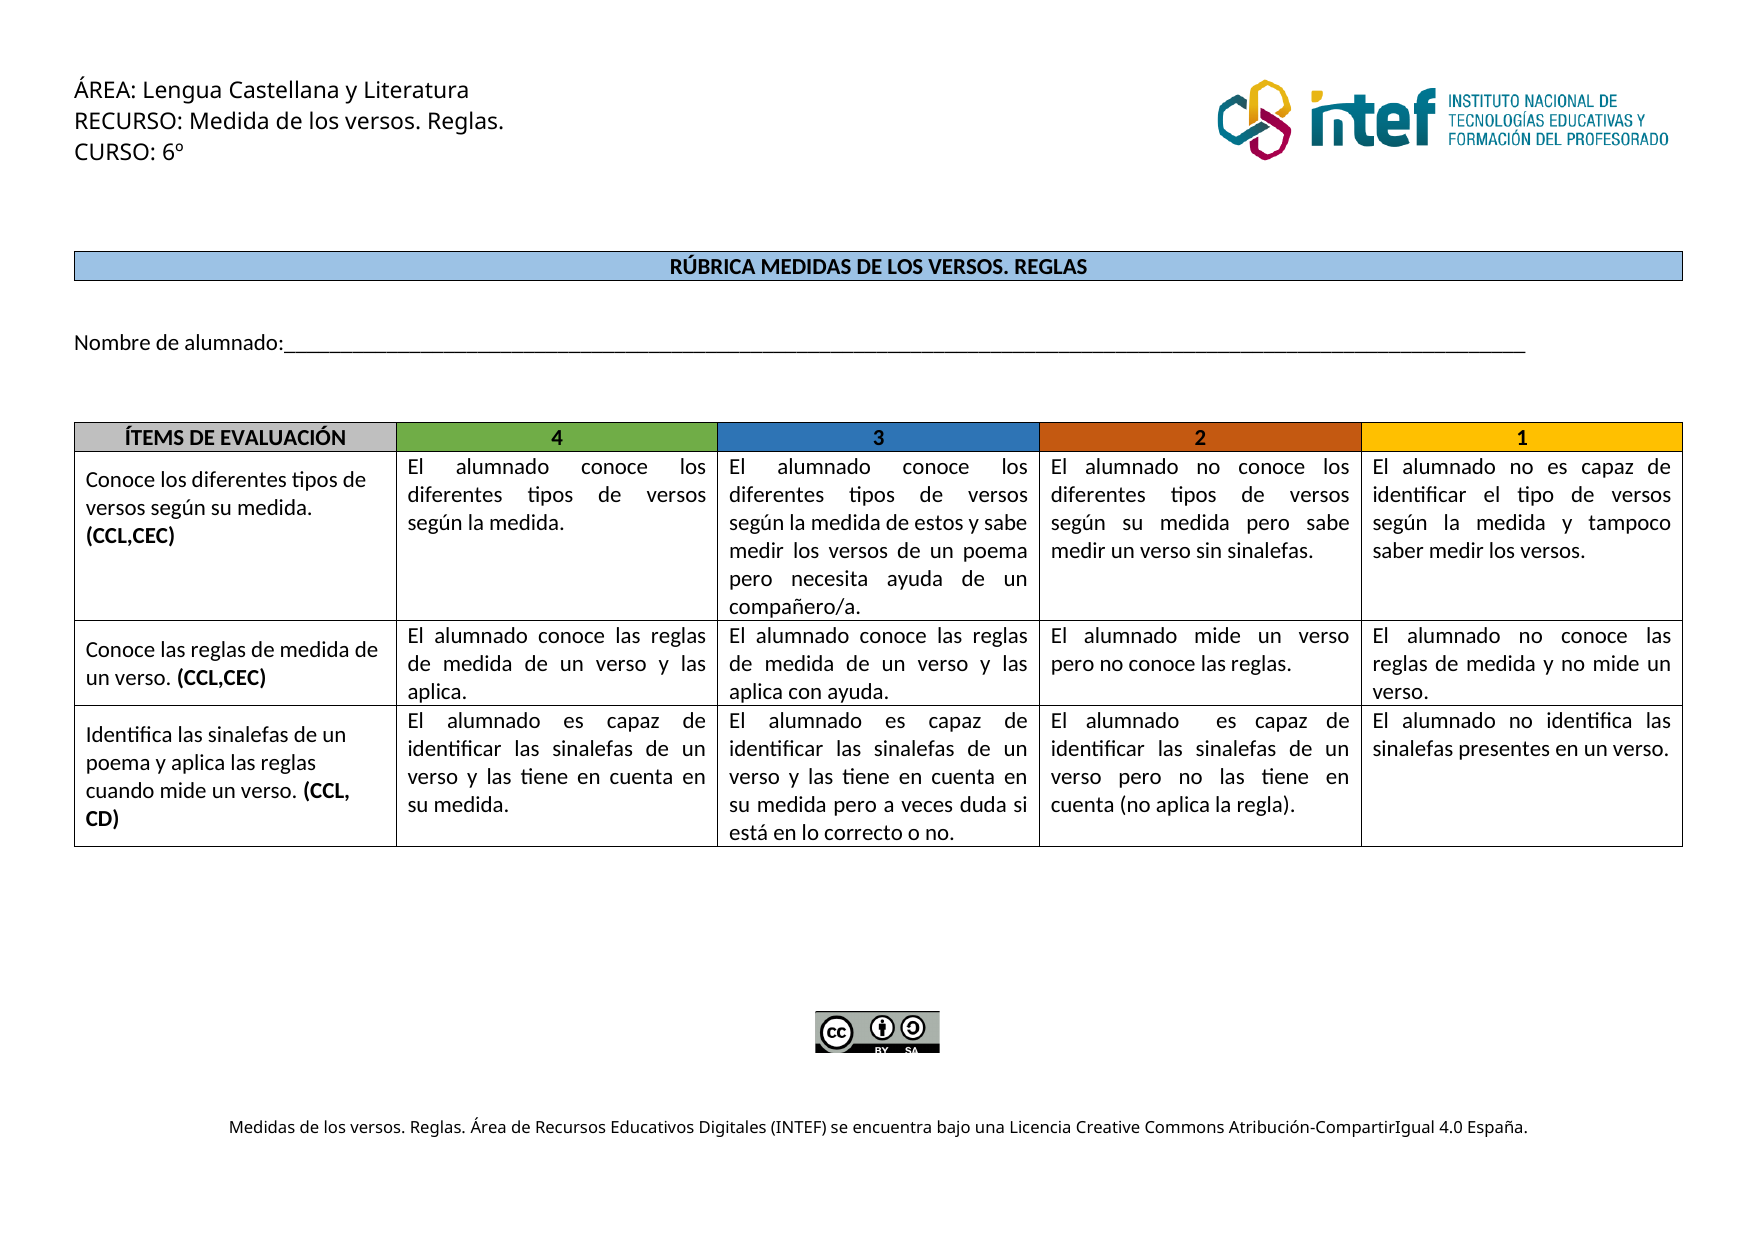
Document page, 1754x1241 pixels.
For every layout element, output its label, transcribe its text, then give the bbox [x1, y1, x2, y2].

table_cell El alumnado no es capaz de identificar el tipo de versos según la medida y tampoco saber medir los versos. [1362, 452, 1682, 620]
table_cell El alumnado es capaz de identificar las sinalefas de un verso y las tiene en cuenta en su medida. [397, 706, 717, 846]
table_header ÍTEMS DE EVALUACIÓN [75, 423, 396, 451]
table_header 2 [1040, 423, 1361, 451]
picture [1202, 67, 1683, 172]
table_cell El alumnado no conoce los diferentes tipos de versos según su medida pero sabe medir un verso sin sinalefas. [1040, 452, 1361, 620]
table_cell El alumnado conoce los diferentes tipos de versos según la medida de estos y sabe medir los versos de un poema pero necesita ayuda de un compañero/a. [718, 452, 1039, 620]
table_header 4 [397, 423, 717, 451]
text Nombre de alumnado:_____________________________________________________________________________________________________________ [74, 328, 1683, 356]
table_header 3 [718, 423, 1039, 451]
table_cell Identifica las sinalefas de un poema y aplica las reglas cuando mide un verso. (CCL, CD) [75, 706, 396, 846]
table_cell Conoce las reglas de medida de un verso. (CCL,CEC) [75, 621, 396, 705]
table_header RÚBRICA MEDIDAS DE LOS VERSOS. REGLAS [75, 252, 1682, 280]
table_cell Conoce los diferentes tipos de versos según su medida. (CCL,CEC) [75, 452, 396, 620]
table_cell El alumnado es capaz de identificar las sinalefas de un verso pero no las tiene en cuenta (no aplica la regla). [1040, 706, 1361, 846]
table_cell El alumnado no conoce las reglas de medida y no mide un verso. [1362, 621, 1682, 705]
table_cell El alumnado es capaz de identificar las sinalefas de un verso y las tiene en cuenta en su medida pero a veces duda si está en lo correcto o no. [718, 706, 1039, 846]
table_cell El alumnado conoce las reglas de medida de un verso y las aplica con ayuda. [718, 621, 1039, 705]
table_header 1 [1362, 423, 1682, 451]
picture [814, 1011, 940, 1053]
table_cell El alumnado conoce las reglas de medida de un verso y las aplica. [397, 621, 717, 705]
table_cell El alumnado mide un verso pero no conoce las reglas. [1040, 621, 1361, 705]
table_cell El alumnado conoce los diferentes tipos de versos según la medida. [397, 452, 717, 620]
table_cell El alumnado no identifica las sinalefas presentes en un verso. [1362, 706, 1682, 846]
